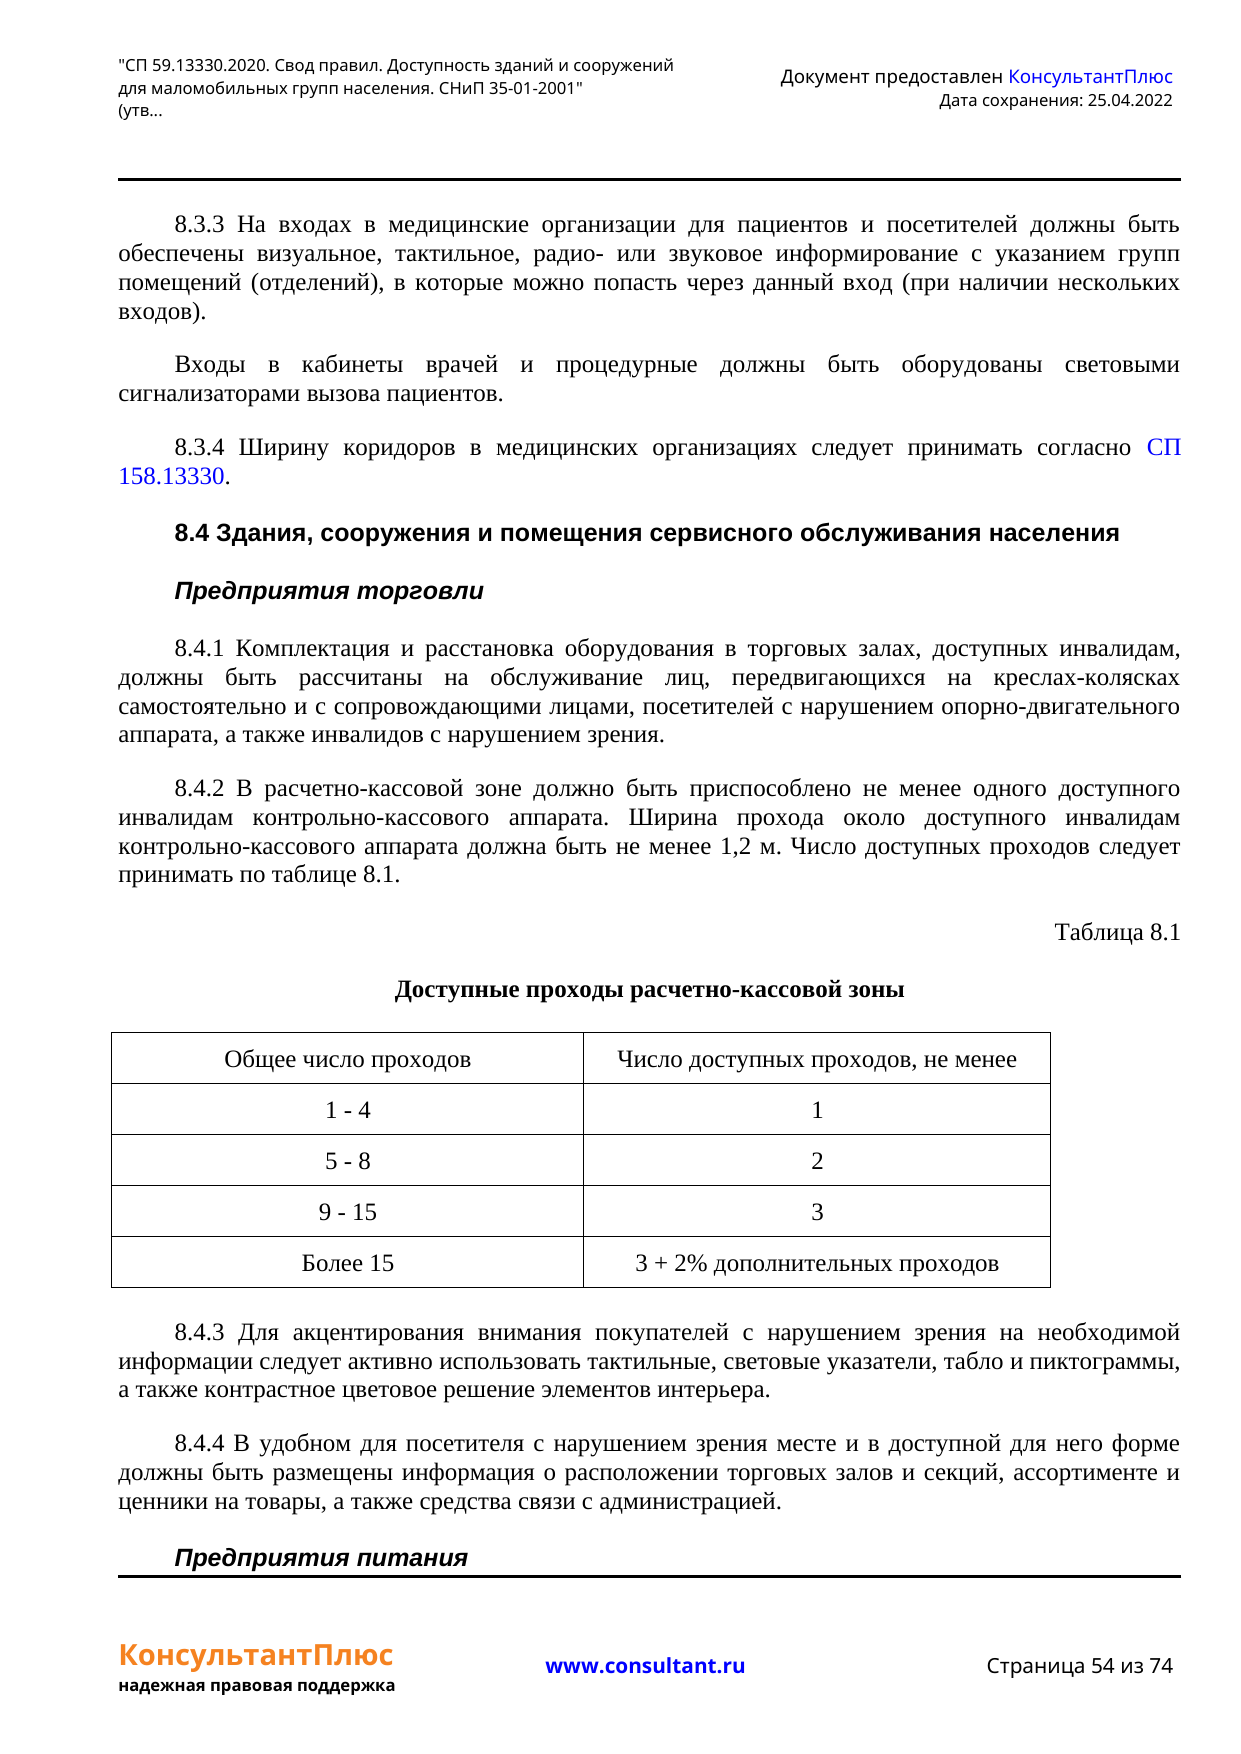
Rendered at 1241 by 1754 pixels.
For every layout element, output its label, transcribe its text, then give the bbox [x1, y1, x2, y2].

title Предприятия питания [118, 1543, 1181, 1572]
table_cell 3 [584, 1186, 1050, 1236]
table_header Число доступных проходов, не менее [584, 1033, 1050, 1083]
text 8.4.3 Для акцентирования внимания покупателей с нарушением зрения на необходимой информации следует активно использовать тактильные, световые указатели, табло и пиктограммы, а также контрастное цветовое решение элементов интерьера. [118, 1317, 1181, 1403]
text 8.3.3 На входах в медицинские организации для пациентов и посетителей должны быть обеспечены визуальное, тактильное, радио- или звуковое информирование с указанием групп помещений (отделений), в которые можно попасть через данный вход (при наличии нескольких входов). [118, 209, 1181, 324]
table_cell 2 [584, 1135, 1050, 1185]
text Таблица 8.1 [118, 917, 1181, 946]
text 8.4.2 В расчетно-кассовой зоне должно быть приспособлено не менее одного доступного инвалидам контрольно-кассового аппарата. Ширина прохода около доступного инвалидам контрольно-кассового аппарата должна быть не менее 1,2 м. Число доступных проходов следует принимать по таблице 8.1. [118, 773, 1181, 888]
title Предприятия торговли [118, 576, 1181, 604]
table_header Общее число проходов [112, 1033, 583, 1083]
text 8.4.4 В удобном для посетителя с нарушением зрения месте и в доступной для него форме должны быть размещены информация о расположении торговых залов и секций, ассортименте и ценники на товары, а также средства связи с администрацией. [118, 1428, 1181, 1514]
table_cell Более 15 [112, 1237, 583, 1287]
text 8.3.4 Ширину коридоров в медицинских организациях следует принимать согласно СП 158.13330. [118, 432, 1181, 489]
table_cell 9 - 15 [112, 1186, 583, 1236]
table_cell 3 + 2% дополнительных проходов [584, 1237, 1050, 1287]
text Доступные проходы расчетно-кассовой зоны [118, 974, 1181, 1003]
table_cell 5 - 8 [112, 1135, 583, 1185]
text Входы в кабинеты врачей и процедурные должны быть оборудованы световыми сигнализаторами вызова пациентов. [118, 349, 1181, 407]
title 8.4 Здания, сооружения и помещения сервисного обслуживания населения [118, 518, 1181, 547]
table_cell 1 [584, 1084, 1050, 1134]
table_cell 1 - 4 [112, 1084, 583, 1134]
text 8.4.1 Комплектация и расстановка оборудования в торговых залах, доступных инвалидам, должны быть рассчитаны на обслуживание лиц, передвигающихся на креслах-колясках самостоятельно и с сопровождающими лицами, посетителей с нарушением опорно-двигательного аппарата, а также инвалидов с нарушением зрения. [118, 633, 1181, 748]
